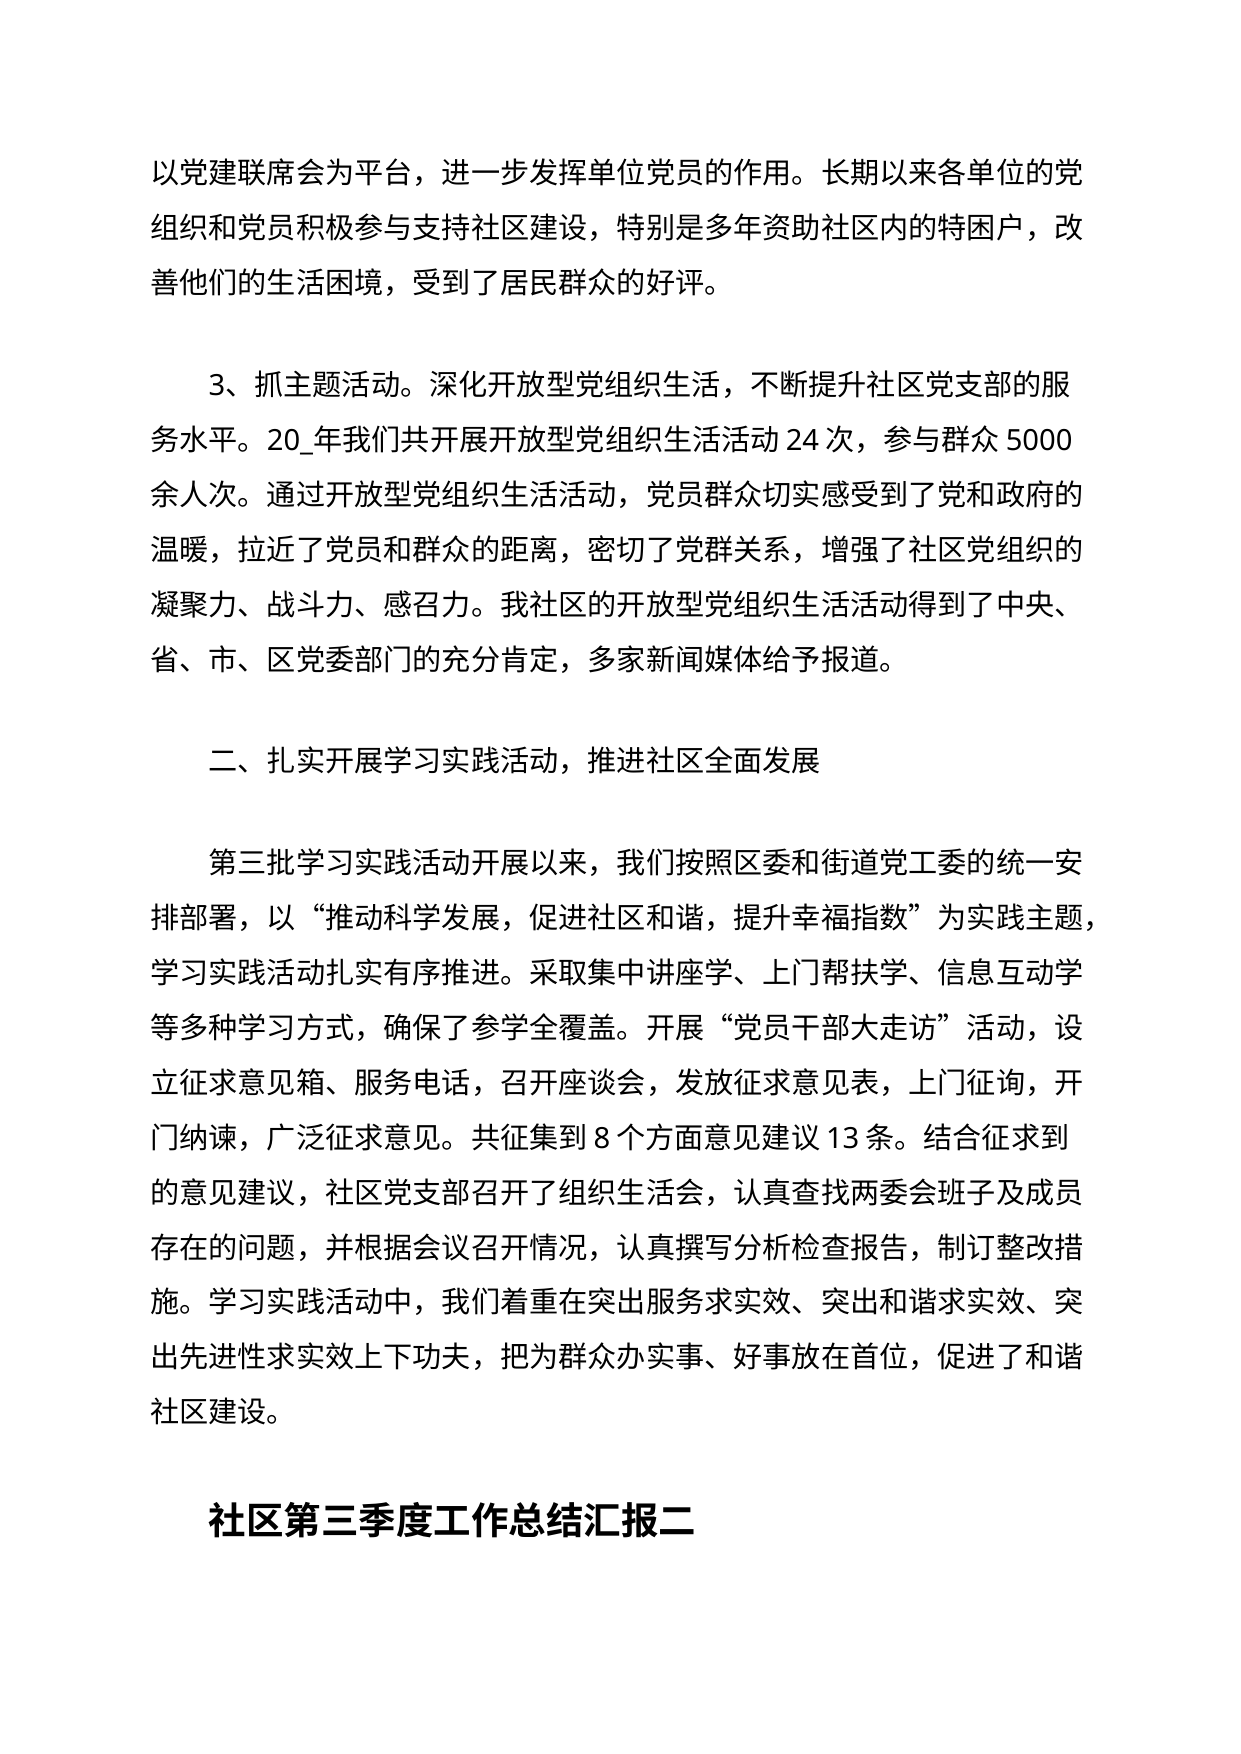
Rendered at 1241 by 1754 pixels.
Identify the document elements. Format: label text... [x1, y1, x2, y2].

text 社区第三季度工作总结汇报二 [150, 1491, 1090, 1545]
text 第三批学习实践活动开展以来，我们按照区委和街道党工委的统一安排部署，以“推动科学发展，促进社区和谐，提升幸福指数”为实践主题，学习实践活动扎实有序推进。采取集中讲座学、上门帮扶学、信息互动学等多种学习方式，确保了参学全覆盖。开展“党员干部大走访”活动，设立征求意见箱、服务电话，召开座谈会，发放征求意见表，上门征询，开门纳谏，广泛征求意见。共征集到8个方面意见建议13条。结合征求到的意见建议，社区党支部召开了组织生活会，认真查找两委会班子及成员存在的问题，并根据会议召开情况，认真撰写分析检查报告，制订整改措施。学习实践活动中，我们着重在突出服务求实效、突出和谐求实效、突出先进性求实效上下功夫，把为群众办实事、好事放在首位，促进了和谐社区建设。 [150, 840, 1090, 1431]
text 二、扎实开展学习实践活动，推进社区全面发展 [150, 738, 1090, 780]
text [150, 150, 1090, 302]
text 3、抓主题活动。深化开放型党组织生活，不断提升社区党支部的服务水平。20_年我们共开展开放型党组织生活活动24次，参与群众5000余人次。通过开放型党组织生活活动，党员群众切实感受到了党和政府的温暖，拉近了党员和群众的距离，密切了党群关系，增强了社区党组织的凝聚力、战斗力、感召力。我社区的开放型党组织生活活动得到了中央、省、市、区党委部门的充分肯定，多家新闻媒体给予报道。 [150, 362, 1090, 678]
